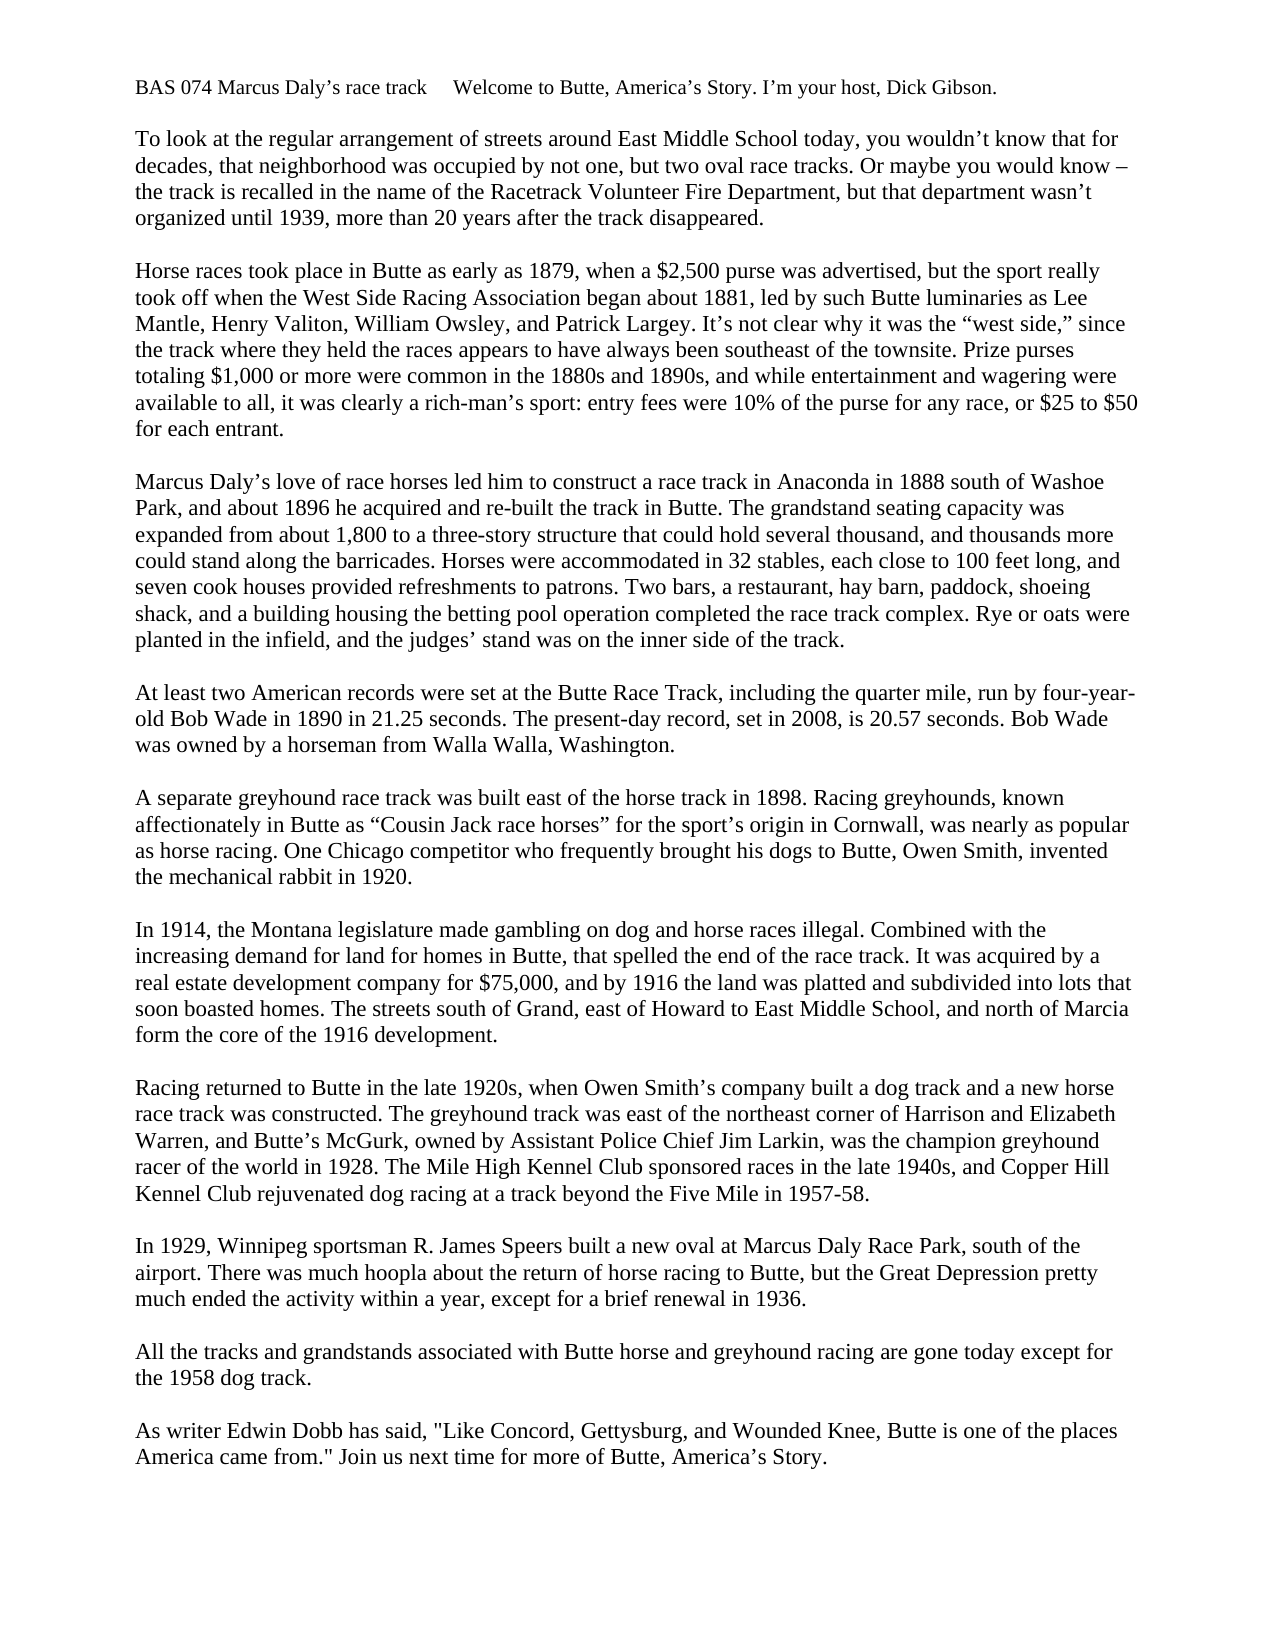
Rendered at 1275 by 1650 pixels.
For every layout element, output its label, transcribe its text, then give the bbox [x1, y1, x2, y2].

text Racing returned to Butte in the late 1920s, when Owen Smith’s company built a dog track and a new horse race track was constructed. The greyhound track was east of the northeast corner of Harrison and Elizabeth Warren, and Butte’s McGurk, owned by Assistant Police Chief Jim Larkin, was the champion greyhound racer of the world in 1928. The Mile High Kennel Club sponsored races in the late 1940s, and Copper Hill Kennel Club rejuvenated dog racing at a track beyond the Five Mile in 1957-58. [135, 1074, 1140, 1206]
text Horse races took place in Butte as early as 1879, when a $2,500 purse was advertised, but the sport really took off when the West Side Racing Association began about 1881, led by such Butte luminaries as Lee Mantle, Henry Valiton, William Owsley, and Patrick Largey. It’s not clear why it was the “west side,” since the track where they held the races appears to have always been southeast of the townsite. Prize purses totaling $1,000 or more were common in the 1880s and 1890s, and while entertainment and wagering were available to all, it was clearly a rich-man’s sport: entry fees were 10% of the purse for any race, or $25 to $50 for each entrant. [135, 257, 1140, 442]
text In 1914, the Montana legislature made gambling on dog and horse races illegal. Combined with the increasing demand for land for homes in Butte, that spelled the end of the race track. It was acquired by a real estate development company for $75,000, and by 1916 the land was platted and subdivided into lots that soon boasted homes. The streets south of Grand, east of Howard to East Middle School, and north of Marcia form the core of the 1916 development. [135, 916, 1140, 1048]
text As writer Edwin Dobb has said, "Like Concord, Gettysburg, and Wounded Knee, Butte is one of the places America came from." Join us next time for more of Butte, America’s Story. [135, 1417, 1140, 1469]
text To look at the regular arrangement of streets around East Middle School today, you wouldn’t know that for decades, that neighborhood was occupied by not one, but two oval race tracks. Or maybe you would know – the track is recalled in the name of the Racetrack Volunteer Fire Department, but that department wasn’t organized until 1939, more than 20 years after the track disappeared. [135, 125, 1140, 231]
text A separate greyhound race track was built east of the horse track in 1898. Racing greyhounds, known affectionately in Butte as “Cousin Jack race horses” for the sport’s origin in Cornwall, was nearly as popular as horse racing. One Chicago competitor who frequently brought his dogs to Butte, Owen Smith, invented the mechanical rabbit in 1920. [135, 784, 1140, 890]
text In 1929, Winnipeg sportsman R. James Speers built a new oval at Marcus Daly Race Park, south of the airport. There was much hoopla about the return of horse racing to Butte, but the Great Depression pretty much ended the activity within a year, except for a brief renewal in 1936. [135, 1232, 1140, 1311]
text Marcus Daly’s love of race horses led him to construct a race track in Anaconda in 1888 south of Washoe Park, and about 1896 he acquired and re-built the track in Butte. The grandstand seating capacity was expanded from about 1,800 to a three-story structure that could hold several thousand, and thousands more could stand along the barricades. Horses were accommodated in 32 stables, each close to 100 feet long, and seven cook houses provided refreshments to patrons. Two bars, a restaurant, hay barn, paddock, shoeing shack, and a building housing the betting pool operation completed the race track complex. Rye or oats were planted in the infield, and the judges’ stand was on the inner side of the track. [135, 468, 1140, 652]
text At least two American records were set at the Butte Race Track, including the quarter mile, run by four-year-old Bob Wade in 1890 in 21.25 seconds. The present-day record, set in 2008, is 20.57 seconds. Bob Wade was owned by a horseman from Walla Walla, Washington. [135, 679, 1140, 758]
text All the tracks and grandstands associated with Butte horse and greyhound racing are gone today except for the 1958 dog track. [135, 1338, 1140, 1390]
text BAS 074 Marcus Daly’s race track Welcome to Butte, America’s Story. I’m your host, Dick Gibson. [135, 75, 1140, 99]
